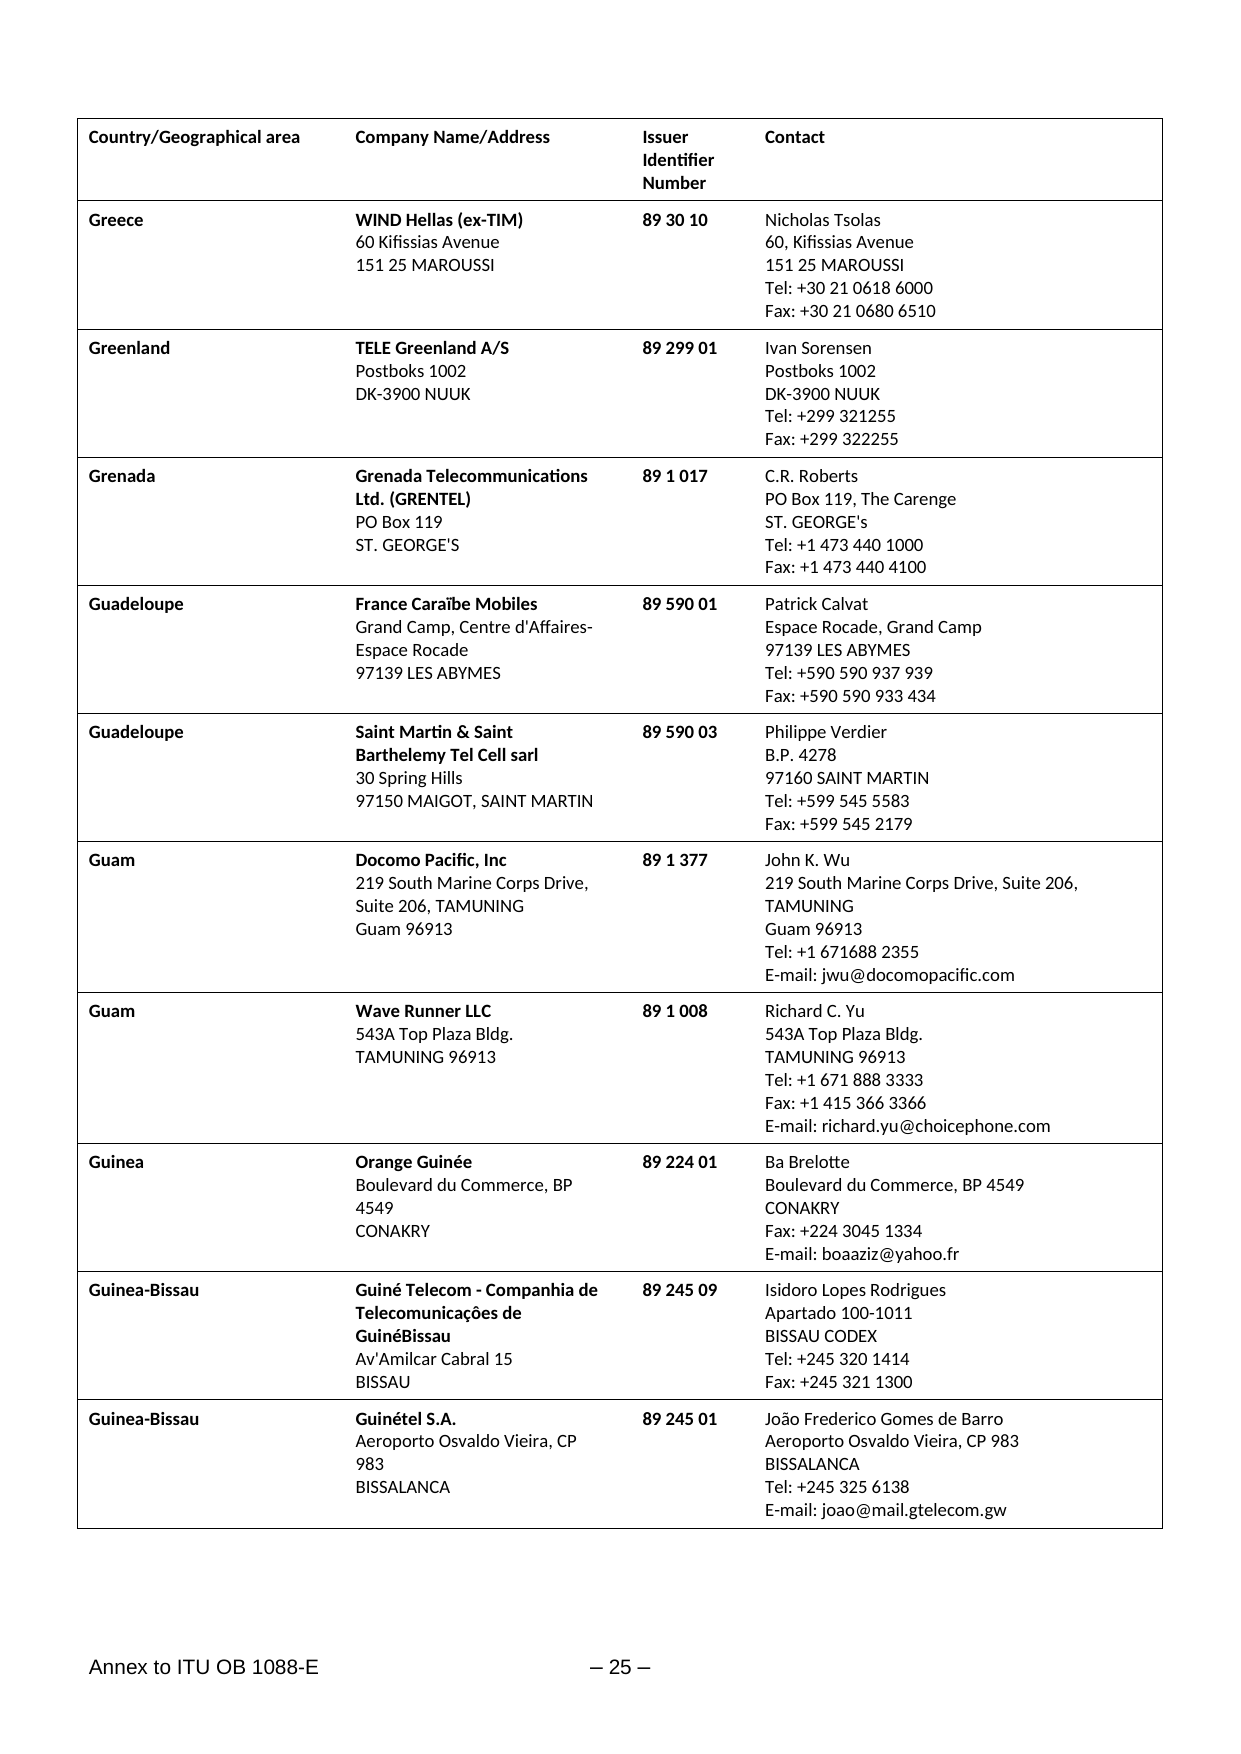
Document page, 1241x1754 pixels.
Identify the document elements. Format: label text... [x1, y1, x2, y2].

table_cell Docomo Pacific, Inc 219 South Marine Corps Drive, Suite 206, TAMUNING Guam 96913 [344, 842, 613, 992]
table_cell Grenada [78, 458, 344, 585]
table_cell 89 245 01 [613, 1400, 754, 1527]
table_cell 89 30 10 [613, 201, 754, 328]
table_cell Guinea [78, 1144, 344, 1271]
table_cell Guinea-Bissau [78, 1272, 344, 1399]
table_cell João Frederico Gomes de Barro Aeroporto Osvaldo Vieira, CP 983 BISSALANCA Tel: +245 325 6138 E-mail: joao@mail.gtelecom.gw [754, 1400, 1162, 1527]
table_cell France Caraïbe Mobiles Grand Camp, Centre d'Affaires-Espace Rocade 97139 LES ABYMES [344, 586, 613, 713]
table_cell WIND Hellas (ex-TIM) 60 Kifissias Avenue 151 25 MAROUSSI [344, 201, 613, 328]
table_cell 89 299 01 [613, 330, 754, 457]
table_header Contact [754, 119, 1162, 200]
table_cell 89 1 377 [613, 842, 754, 992]
table_cell Ivan Sorensen Postboks 1002 DK-3900 NUUK Tel: +299 321255 Fax: +299 322255 [754, 330, 1162, 457]
table_cell Guam [78, 993, 344, 1143]
table_cell TELE Greenland A/S Postboks 1002 DK-3900 NUUK [344, 330, 613, 457]
table_cell Ba Brelotte Boulevard du Commerce, BP 4549 CONAKRY Fax: +224 3045 1334 E-mail: boaaziz@yahoo.fr [754, 1144, 1162, 1271]
table_cell Greenland [78, 330, 344, 457]
table_cell 89 1 008 [613, 993, 754, 1143]
table_cell Guinétel S.A. Aeroporto Osvaldo Vieira, CP 983 BISSALANCA [344, 1400, 613, 1527]
table_cell Greece [78, 201, 344, 328]
table_cell C.R. Roberts PO Box 119, The Carenge ST. GEORGE's Tel: +1 473 440 1000 Fax: +1 473 440 4100 [754, 458, 1162, 585]
table_cell Guiné Telecom - Companhia de Telecomunicaçôes de GuinéBissau Av'Amilcar Cabral 15 BISSAU [344, 1272, 613, 1399]
table_cell Saint Martin & Saint Barthelemy Tel Cell sarl 30 Spring Hills 97150 MAIGOT, SAINT MARTIN [344, 714, 613, 841]
table_header Issuer Identifier Number [613, 119, 754, 200]
table_cell Guadeloupe [78, 714, 344, 841]
table_cell Nicholas Tsolas 60, Kifissias Avenue 151 25 MAROUSSI Tel: +30 21 0618 6000 Fax: +30 21 0680 6510 [754, 201, 1162, 328]
table_cell Guinea-Bissau [78, 1400, 344, 1527]
table_cell Guam [78, 842, 344, 992]
table_cell 89 590 03 [613, 714, 754, 841]
table_cell Guadeloupe [78, 586, 344, 713]
table_cell 89 245 09 [613, 1272, 754, 1399]
table_header Company Name/Address [344, 119, 613, 200]
table_cell 89 1 017 [613, 458, 754, 585]
table_cell Richard C. Yu 543A Top Plaza Bldg. TAMUNING 96913 Tel: +1 671 888 3333 Fax: +1 415 366 3366 E-mail: richard.yu@choicephone.com [754, 993, 1162, 1143]
table_cell 89 224 01 [613, 1144, 754, 1271]
table_cell Philippe Verdier B.P. 4278 97160 SAINT MARTIN Tel: +599 545 5583 Fax: +599 545 2179 [754, 714, 1162, 841]
table_cell Isidoro Lopes Rodrigues Apartado 100-1011 BISSAU CODEX Tel: +245 320 1414 Fax: +245 321 1300 [754, 1272, 1162, 1399]
table_cell Wave Runner LLC 543A Top Plaza Bldg. TAMUNING 96913 [344, 993, 613, 1143]
table_cell Orange Guinée Boulevard du Commerce, BP 4549 CONAKRY [344, 1144, 613, 1271]
table_cell Patrick Calvat Espace Rocade, Grand Camp 97139 LES ABYMES Tel: +590 590 937 939 Fax: +590 590 933 434 [754, 586, 1162, 713]
table_cell Grenada Telecommunications Ltd. (GRENTEL) PO Box 119 ST. GEORGE'S [344, 458, 613, 585]
table_cell 89 590 01 [613, 586, 754, 713]
table_header Country/Geographical area [78, 119, 344, 200]
table_cell John K. Wu 219 South Marine Corps Drive, Suite 206, TAMUNING Guam 96913 Tel: +1 671688 2355 E-mail: jwu@docomopacific.com [754, 842, 1162, 992]
